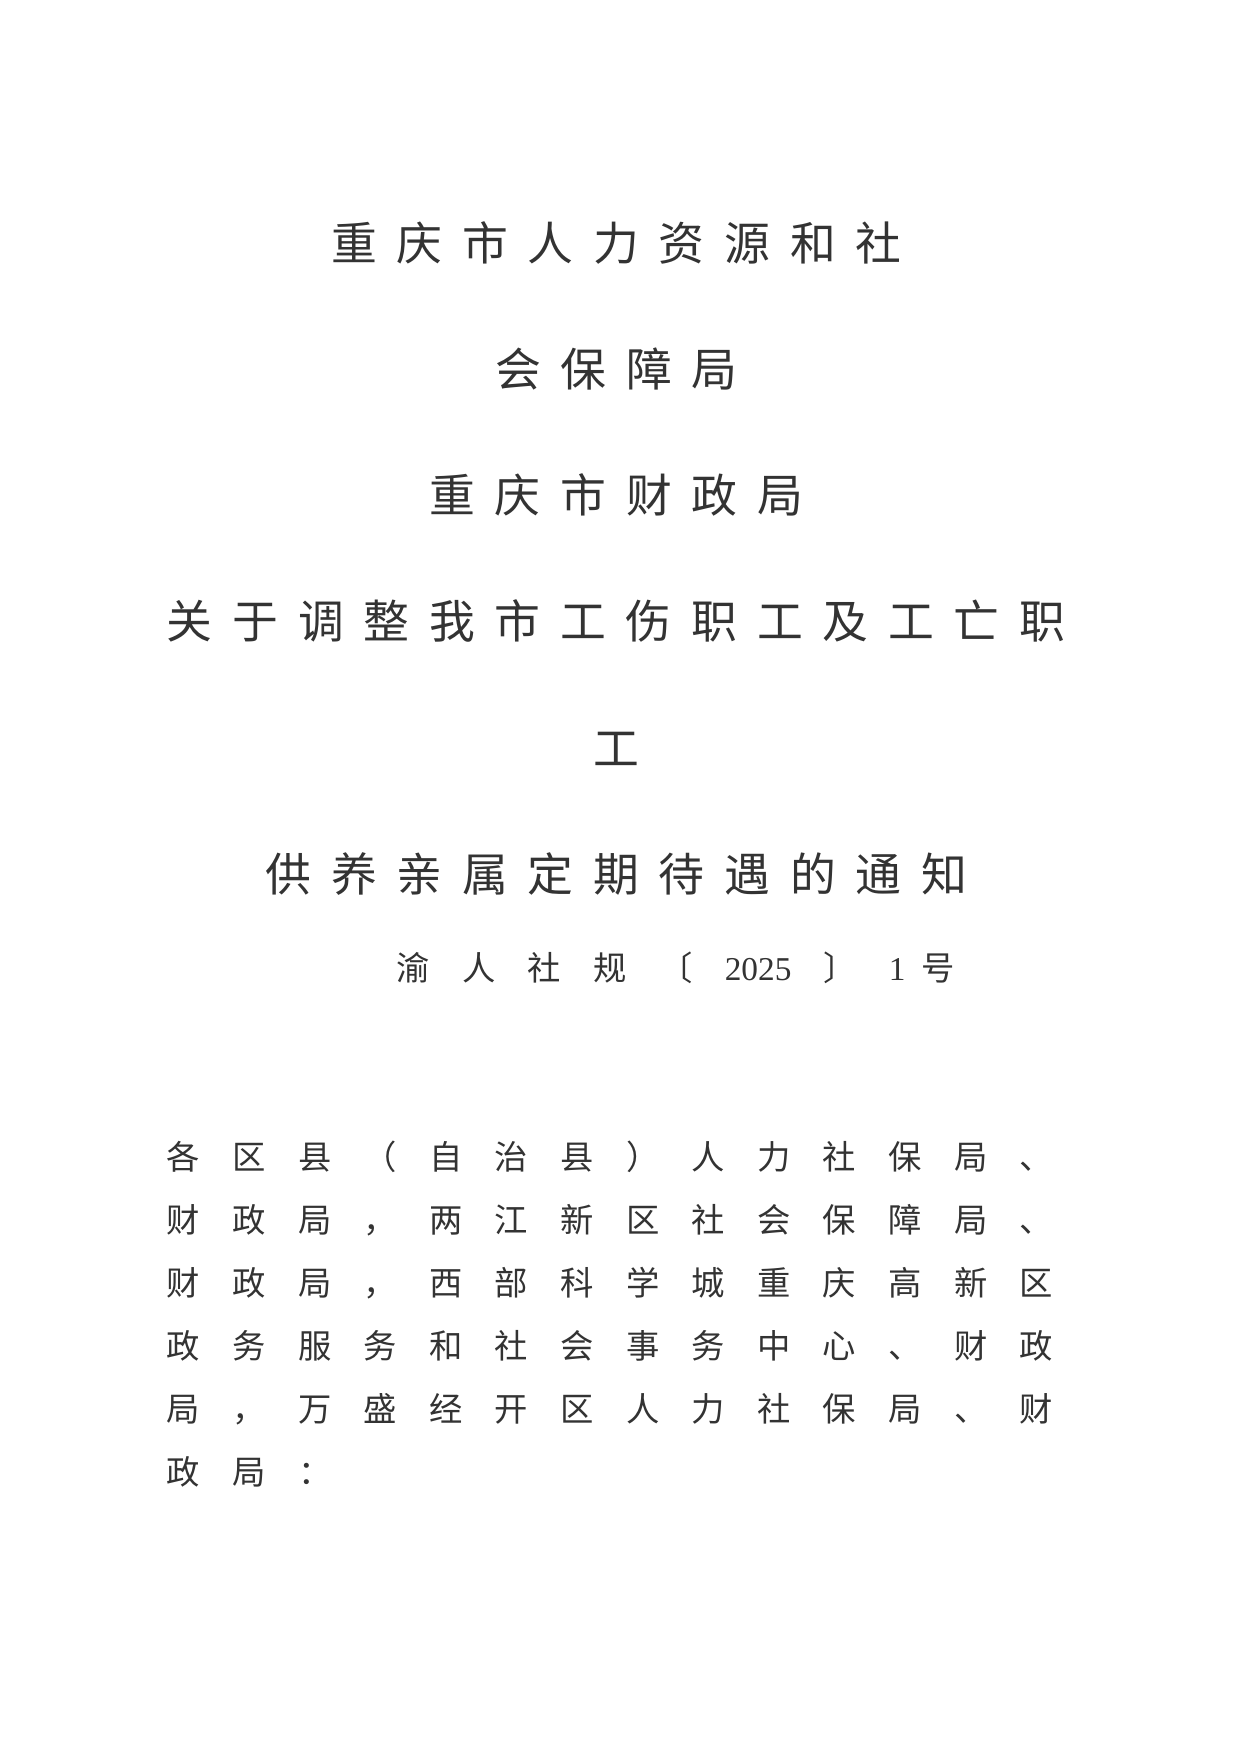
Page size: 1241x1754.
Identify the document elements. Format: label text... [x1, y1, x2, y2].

text 重庆市人力资源和社会保障局 [331, 178, 921, 430]
text 渝人社规〔2025〕1号 [167, 934, 1085, 997]
text 供养亲属定期待遇的通知 [167, 808, 1085, 934]
text 关于调整我市工伤职工及工亡职工 [167, 556, 1085, 808]
text 各区县（自治县）人力社保局、财政局，两江新区社会保障局、财政局，西部科学城重庆高新区政务服务和社会事务中心、财政局，万盛经开区人力社保局、财政局： [167, 1123, 1085, 1501]
text 重庆市财政局 [331, 430, 921, 556]
